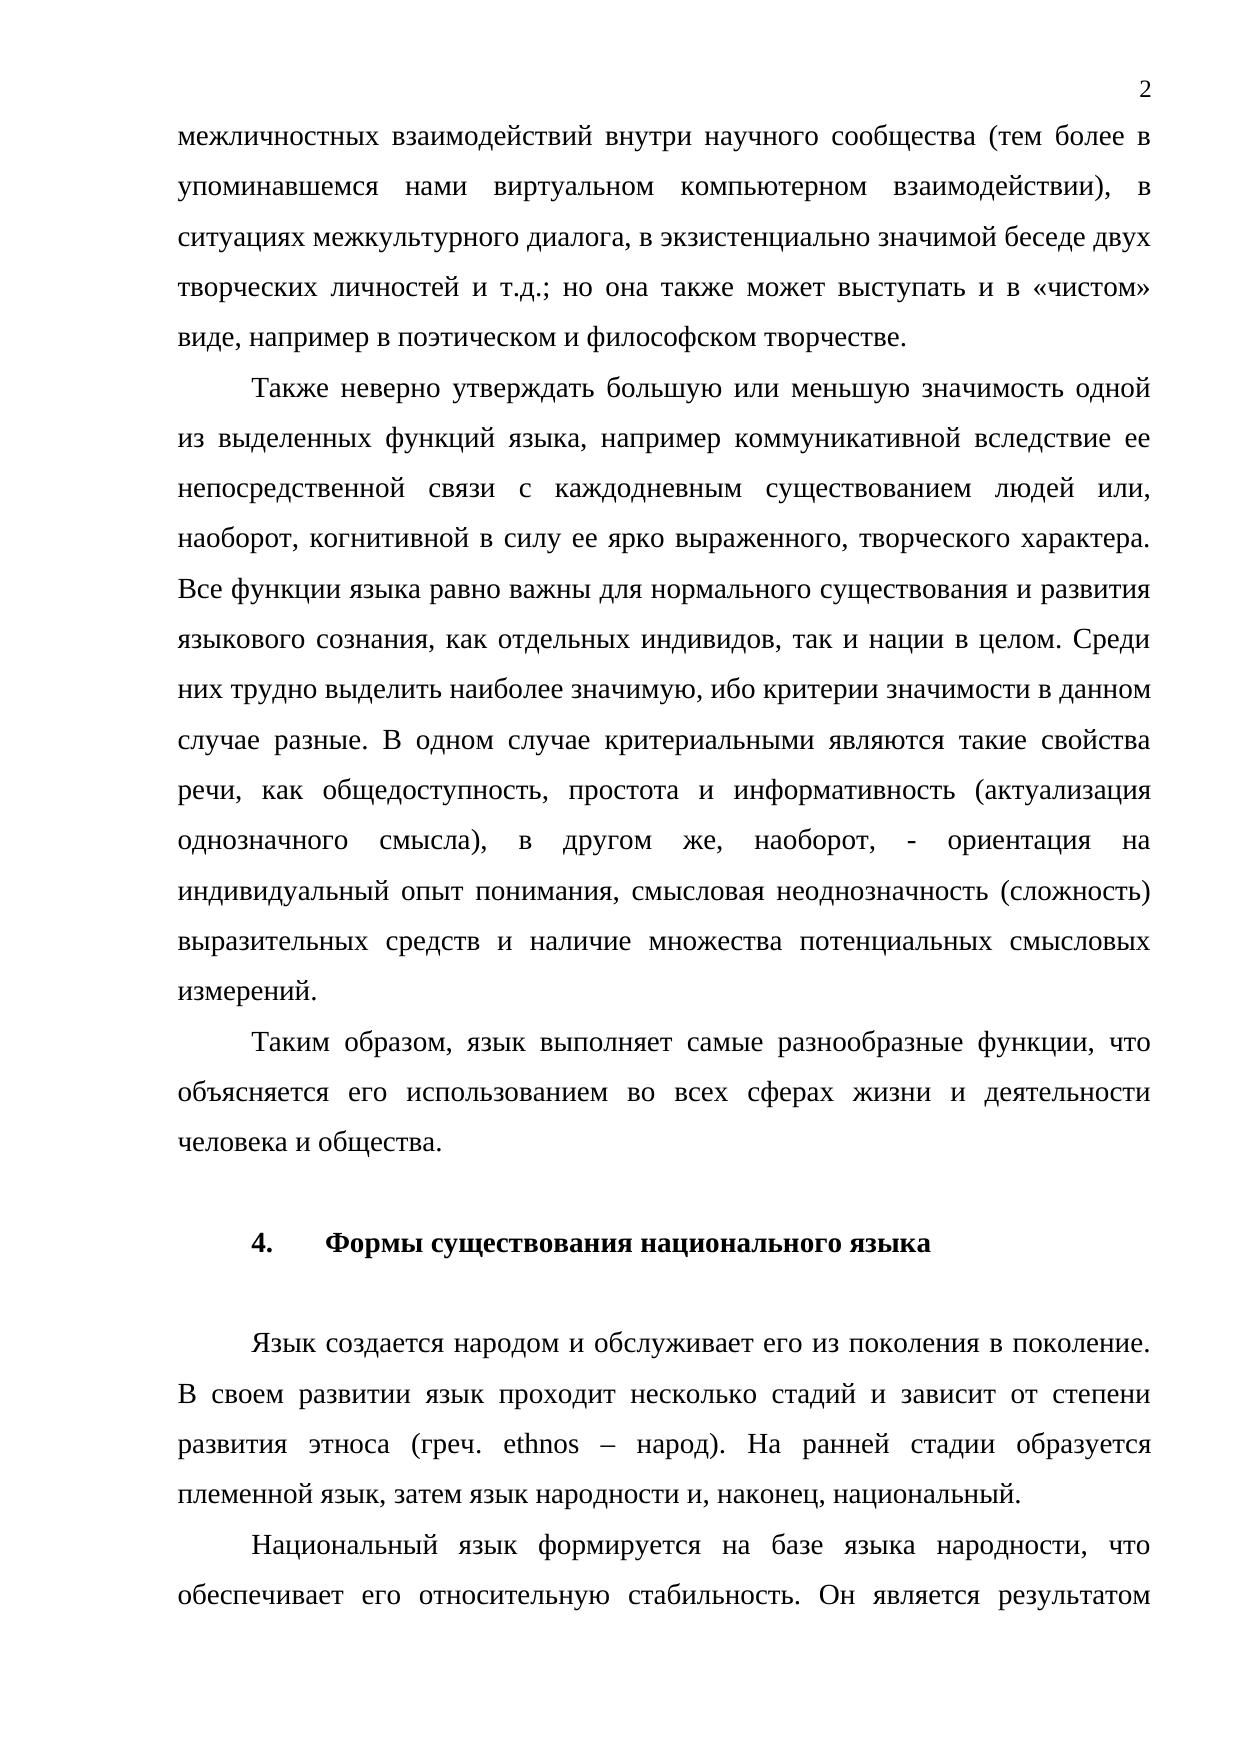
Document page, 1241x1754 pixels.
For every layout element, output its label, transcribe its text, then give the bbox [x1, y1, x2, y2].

text Язык создается народом и обслуживает его из поколения в поколение. В своем развитии язык проходит несколько стадий и зависит от степени развития этноса (греч. ethnos – народ). На ранней стадии образуется племенной язык, затем язык народности и, наконец, национальный. [177, 1326, 1152, 1510]
text Таким образом, язык выполняет самые разнообразные функции, что объясняется его использованием во всех сферах жизни и деятельности человека и общества. [177, 1024, 1152, 1158]
text Также неверно утверждать большую или меньшую значимость одной из выделенных функций языка, например коммуникативной вследствие ее непосредственной связи с каждодневным существованием людей или, наоборот, когнитивной в силу ее ярко выраженного, творческого характера. Все функции языка равно важны для нормального существования и развития языкового сознания, как отдельных индивидов, так и нации в целом. Среди них трудно выделить наиболее значимую, ибо критерии значимости в данном случае разные. В одном случае критериальными являются такие свойства речи, как общедоступность, простота и информативность (актуализация однозначного смысла), в другом же, наоборот, - ориентация на индивидуальный опыт понимания, смысловая неоднозначность (сложность) выразительных средств и наличие множества потенциальных смысловых измерений. [177, 370, 1152, 1007]
list Формы существования национального языка [177, 1225, 1152, 1258]
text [177, 118, 1152, 353]
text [177, 1527, 1152, 1611]
